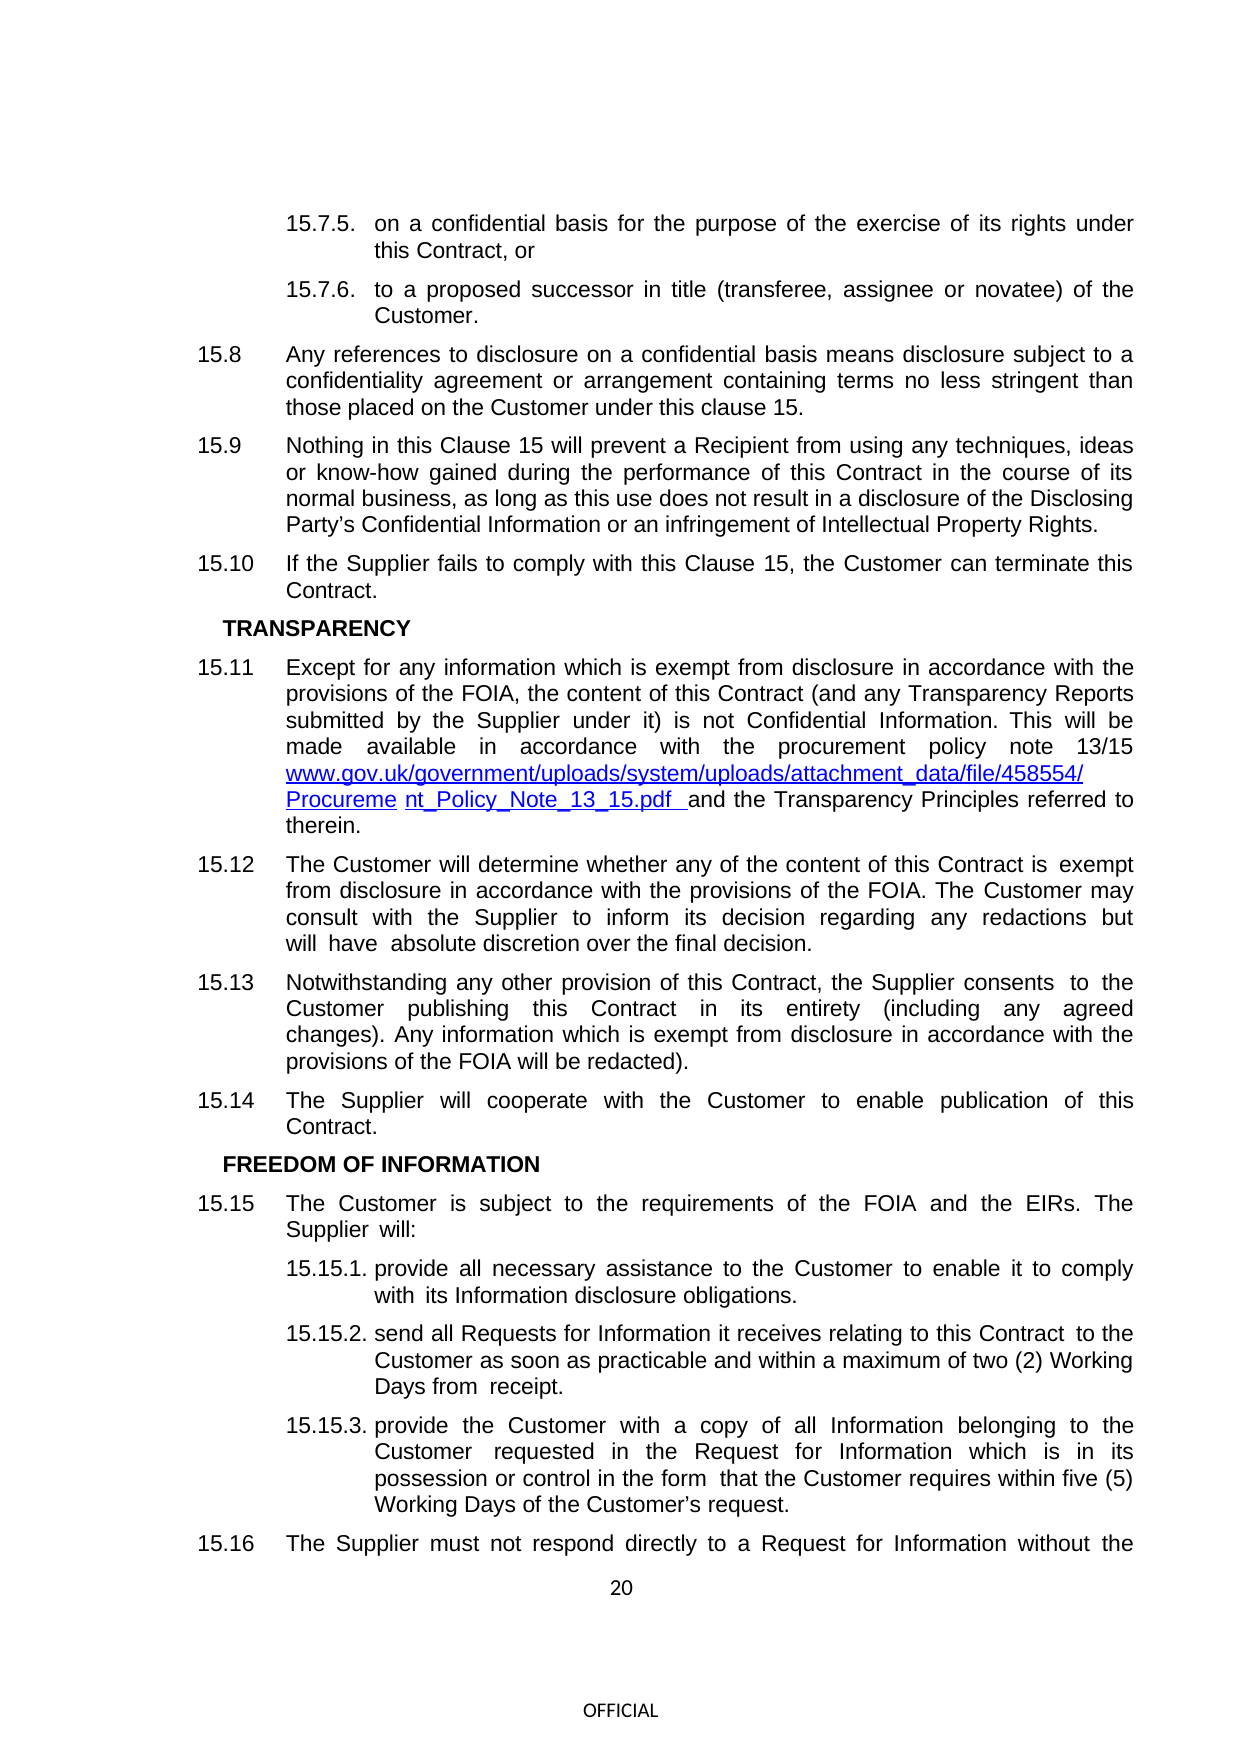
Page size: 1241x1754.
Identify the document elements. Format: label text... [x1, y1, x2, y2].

list Any references to disclosure on a confidential basis means disclosure subject to a confidentiality agreement or arrangement containing terms no less stringent than those placed on the Customer under this clause 15. [197, 341, 1134, 420]
list on a confidential basis for the purpose of the exercise of its rights under this Contract, or [286, 210, 1134, 263]
list Nothing in this Clause 15 will prevent a Recipient from using any techniques, ideas or know-how gained during the performance of this Contract in the course of its normal business, as long as this use does not result in a disclosure of the Disclosing Party’s Confidential Information or an infringement of Intellectual Property Rights. [197, 432, 1134, 538]
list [197, 1529, 1134, 1556]
list The Supplier will cooperate with the Customer to enable publication of this Contract. [197, 1087, 1134, 1139]
subtitle FREEDOM OF INFORMATION [222, 1151, 1134, 1178]
list If the Supplier fails to comply with this Clause 15, the Customer can terminate this Contract. [197, 550, 1134, 603]
list The Customer is subject to the requirements of the FOIA and the EIRs. The Supplier will: [197, 1190, 1134, 1243]
list send all Requests for Information it receives relating to this Contract to the Customer as soon as practicable and within a maximum of two (2) Working Days from receipt. [286, 1320, 1134, 1399]
list Except for any information which is exempt from disclosure in accordance with the provisions of the FOIA, the content of this Contract (and any Transparency Reports submitted by the Supplier under it) is not Confidential Information. This will be made available in accordance with the procurement policy note 13/15 www.gov.uk/government/uploads/system/uploads/attachment_data/file/458554/Procureme nt_Policy_Note_13_15.pdf and the Transparency Principles referred to therein. [197, 654, 1134, 838]
list to a proposed successor in title (transferee, assignee or novatee) of the Customer. [286, 276, 1134, 328]
list Notwithstanding any other provision of this Contract, the Supplier consents to the Customer publishing this Contract in its entirety (including any agreed changes). Any information which is exempt from disclosure in accordance with the provisions of the FOIA will be redacted). [197, 969, 1134, 1074]
list The Customer will determine whether any of the content of this Contract is exempt from disclosure in accordance with the provisions of the FOIA. The Customer may consult with the Supplier to inform its decision regarding any redactions but will have absolute discretion over the final decision. [197, 851, 1134, 956]
list provide the Customer with a copy of all Information belonging to the Customer requested in the Request for Information which is in its possession or control in the form that the Customer requires within five (5) Working Days of the Customer’s request. [286, 1412, 1134, 1517]
subtitle TRANSPARENCY [222, 615, 1134, 642]
list provide all necessary assistance to the Customer to enable it to comply with its Information disclosure obligations. [286, 1255, 1134, 1308]
